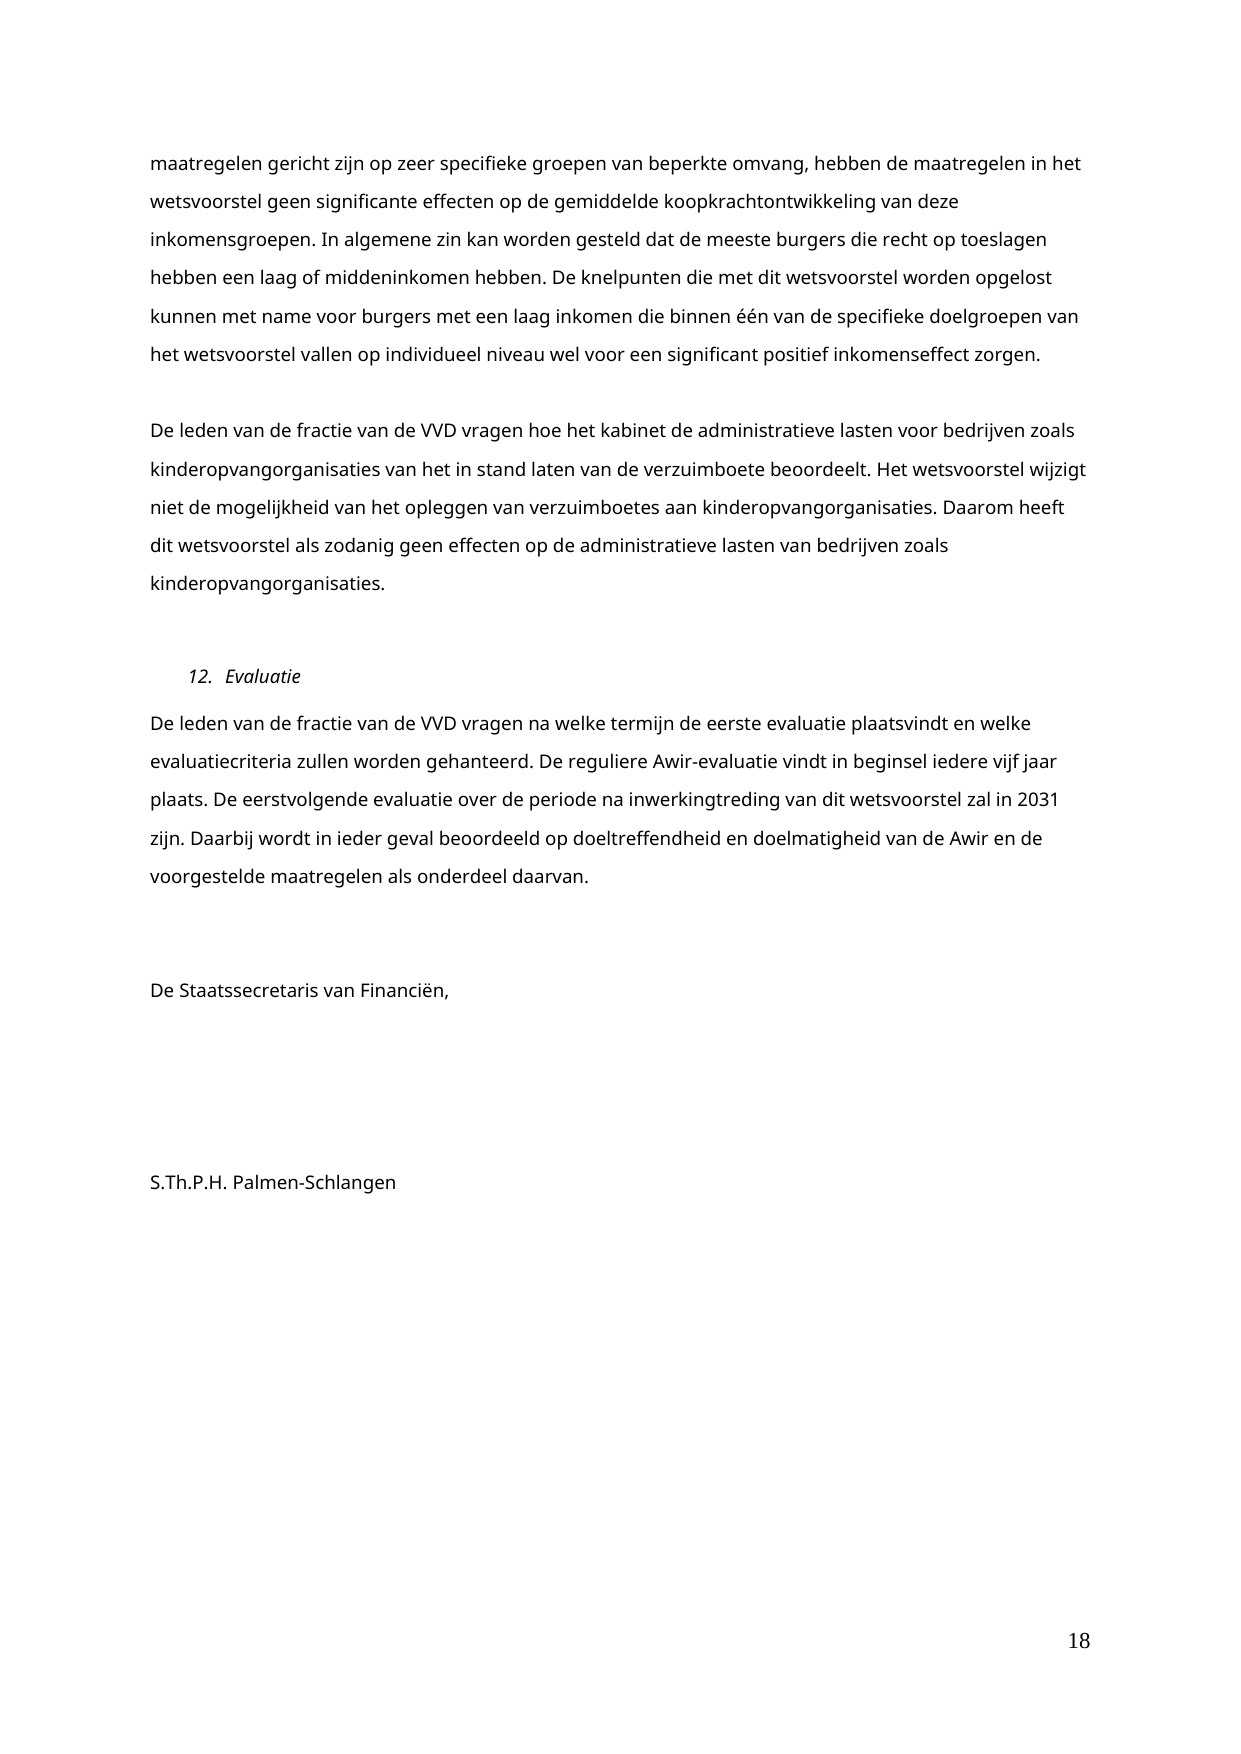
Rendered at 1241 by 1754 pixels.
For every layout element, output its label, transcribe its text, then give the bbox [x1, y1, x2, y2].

subtitle Evaluatie [187, 664, 1090, 689]
text S.Th.P.H. Palmen-Schlangen [150, 1169, 1090, 1194]
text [150, 150, 1090, 367]
text De leden van de fractie van de VVD vragen na welke termijn de eerste evaluatie plaatsvindt en welke evaluatiecriteria zullen worden gehanteerd. De reguliere Awir-evaluatie vindt in beginsel iedere vijf jaar plaats. De eerstvolgende evaluatie over de periode na inwerkingtreding van dit wetsvoorstel zal in 2031 zijn. Daarbij wordt in ieder geval beoordeeld op doeltreffendheid en doelmatigheid van de Awir en de voorgestelde maatregelen als onderdeel daarvan. [150, 710, 1090, 889]
text De leden van de fractie van de VVD vragen hoe het kabinet de administratieve lasten voor bedrijven zoals kinderopvangorganisaties van het in stand laten van de verzuimboete beoordeelt. Het wetsvoorstel wijzigt niet de mogelijkheid van het opleggen van verzuimboetes aan kinderopvangorganisaties. Daarom heeft dit wetsvoorstel als zodanig geen effecten op de administratieve lasten van bedrijven zoals kinderopvangorganisaties. [150, 418, 1090, 596]
text De Staatssecretaris van Financiën, [150, 978, 1090, 1003]
